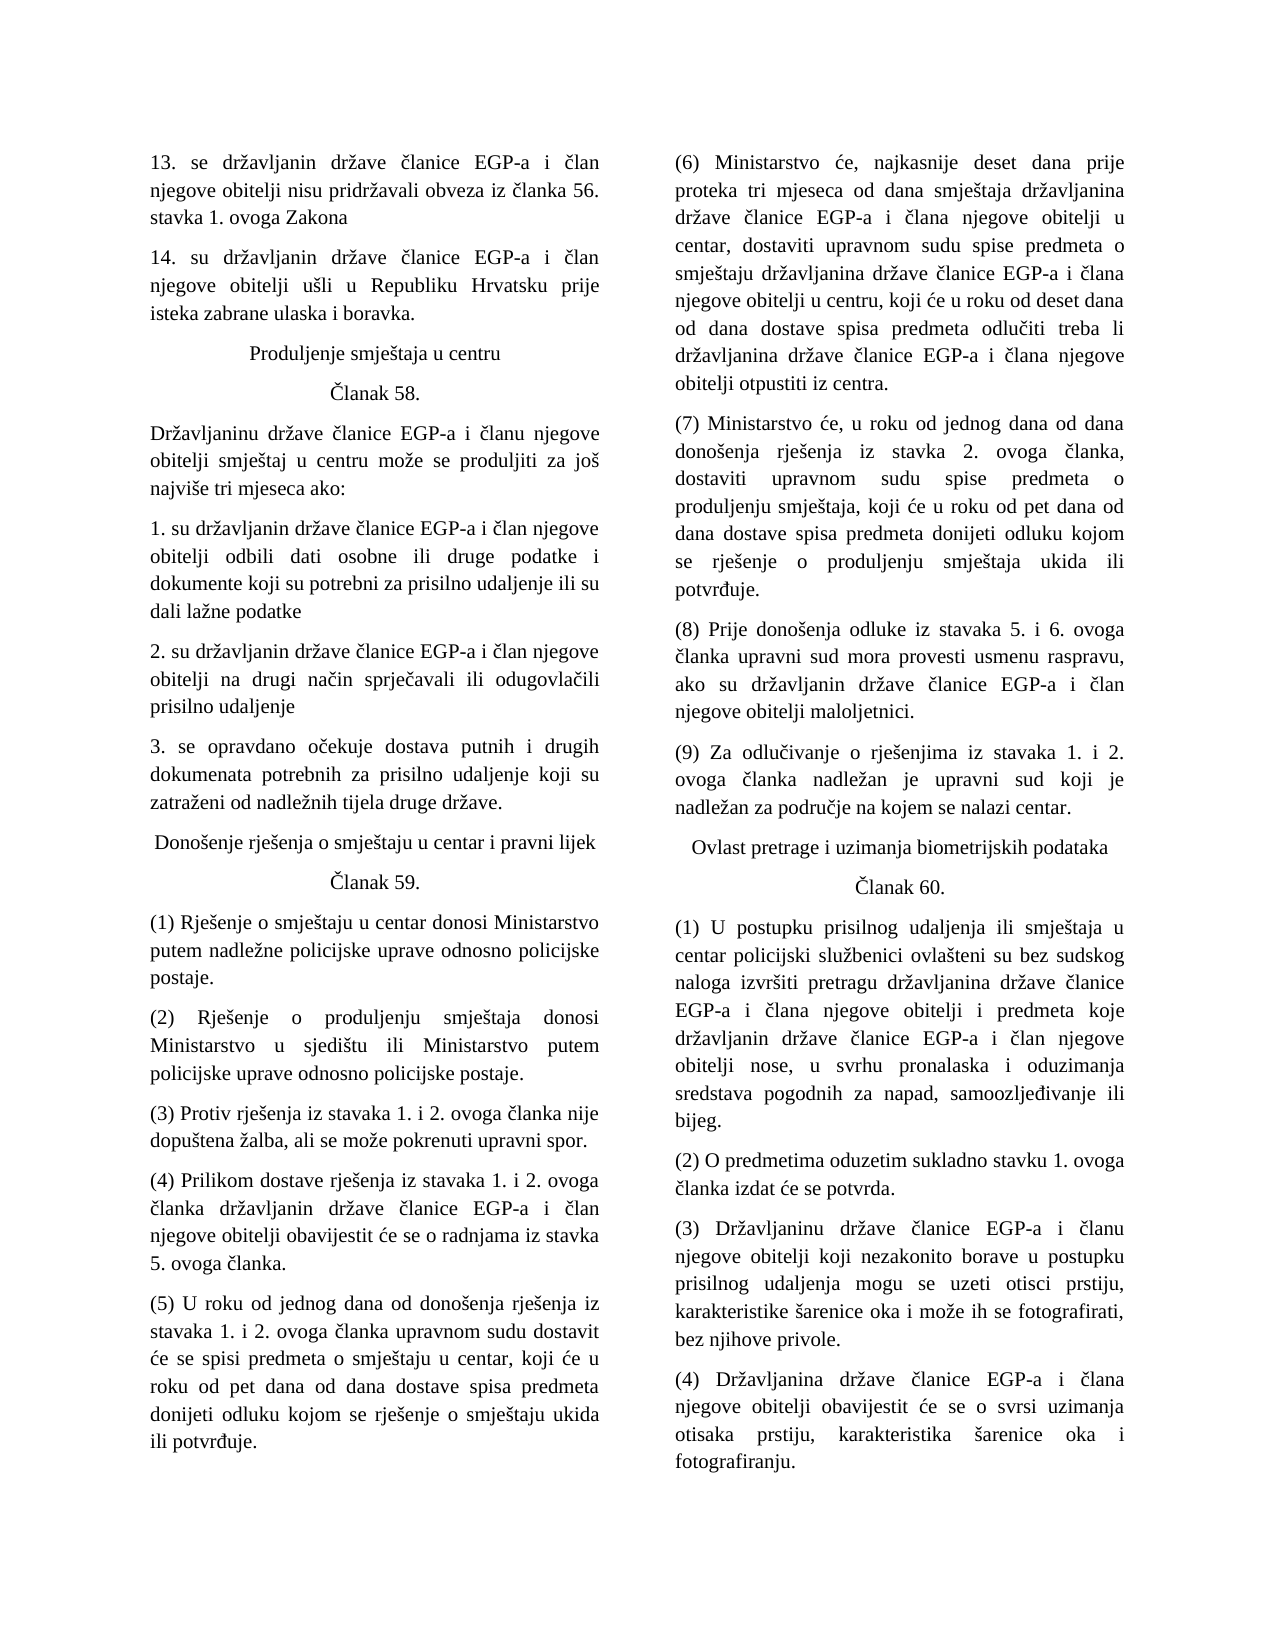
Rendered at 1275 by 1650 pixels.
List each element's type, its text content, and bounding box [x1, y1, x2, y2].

text Članak 59. [150, 870, 600, 894]
text 3. se opravdano očekuje dostava putnih i drugih dokumenata potrebnih za prisilno udaljenje koji su zatraženi od nadležnih tijela druge države. [150, 734, 600, 814]
text (7) Ministarstvo će, u roku od jednog dana od dana donošenja rješenja iz stavka 2. ovoga članka, dostaviti upravnom sudu spise predmeta o produljenju smještaja, koji će u roku od pet dana od dana dostave spisa predmeta donijeti odluku kojom se rješenje o produljenju smještaja ukida ili potvrđuje. [675, 411, 1125, 601]
text Donošenje rješenja o smještaju u centar i pravni lijek [150, 830, 600, 854]
text Državljaninu države članice EGP-a i članu njegove obitelji smještaj u centru može se produljiti za još najviše tri mjeseca ako: [150, 421, 600, 500]
text (5) U roku od jednog dana od donošenja rješenja iz stavaka 1. i 2. ovoga članka upravnom sudu dostavit će se spisi predmeta o smještaju u centar, koji će u roku od pet dana od dana dostave spisa predmeta donijeti odluku kojom se rješenje o smještaju ukida ili potvrđuje. [150, 1291, 600, 1453]
text (8) Prije donošenja odluke iz stavaka 5. i 6. ovoga članka upravni sud mora provesti usmenu raspravu, ako su državljanin države članice EGP-a i član njegove obitelji maloljetnici. [675, 617, 1125, 723]
text (3) Protiv rješenja iz stavaka 1. i 2. ovoga članka nije dopuštena žalba, ali se može pokrenuti upravni spor. [150, 1101, 600, 1152]
text Produljenje smještaja u centru [150, 341, 600, 365]
text (6) Ministarstvo će, najkasnije deset dana prije proteka tri mjeseca od dana smještaja državljanina države članice EGP-a i člana njegove obitelji u centar, dostaviti upravnom sudu spise predmeta o smještaju državljanina države članice EGP-a i člana njegove obitelji u centru, koji će u roku od deset dana od dana dostave spisa predmeta odlučiti treba li državljanina države članice EGP-a i člana njegove obitelji otpustiti iz centra. [675, 150, 1125, 395]
text Ovlast pretrage i uzimanja biometrijskih podataka [675, 835, 1125, 859]
text (9) Za odlučivanje o rješenjima iz stavaka 1. i 2. ovoga članka nadležan je upravni sud koji je nadležan za područje na kojem se nalazi centar. [675, 739, 1125, 819]
text (4) Prilikom dostave rješenja iz stavaka 1. i 2. ovoga članka državljanin države članice EGP-a i član njegove obitelji obavijestit će se o radnjama iz stavka 5. ovoga članka. [150, 1168, 600, 1275]
text (2) Rješenje o produljenju smještaja donosi Ministarstvo u sjedištu ili Ministarstvo putem policijske uprave odnosno policijske postaje. [150, 1005, 600, 1084]
text Članak 58. [150, 381, 600, 405]
text (2) O predmetima oduzetim sukladno stavku 1. ovoga članka izdat će se potvrda. [675, 1148, 1125, 1200]
text (1) U postupku prisilnog udaljenja ili smještaja u centar policijski službenici ovlašteni su bez sudskog naloga izvršiti pretragu državljanina države članice EGP-a i člana njegove obitelji i predmeta koje državljanin države članice EGP-a i član njegove obitelji nose, u svrhu pronalaska i oduzimanja sredstava pogodnih za napad, samoozljeđivanje ili bijeg. [675, 915, 1125, 1132]
text 13. se državljanin države članice EGP-a i član njegove obitelji nisu pridržavali obveza iz članka 56. stavka 1. ovoga Zakona [150, 150, 600, 229]
text (4) Državljanina države članice EGP-a i člana njegove obitelji obavijestit će se o svrsi uzimanja otisaka prstiju, karakteristika šarenice oka i fotografiranju. [675, 1367, 1125, 1473]
text 1. su državljanin države članice EGP-a i član njegove obitelji odbili dati osobne ili druge podatke i dokumente koji su potrebni za prisilno udaljenje ili su dali lažne podatke [150, 516, 600, 623]
text Članak 60. [675, 875, 1125, 899]
text 2. su državljanin države članice EGP-a i član njegove obitelji na drugi način sprječavali ili odugovlačili prisilno udaljenje [150, 639, 600, 718]
text (3) Državljaninu države članice EGP-a i članu njegove obitelji koji nezakonito borave u postupku prisilnog udaljenja mogu se uzeti otisci prstiju, karakteristike šarenice oka i može ih se fotografirati, bez njihove privole. [675, 1216, 1125, 1351]
text (1) Rješenje o smještaju u centar donosi Ministarstvo putem nadležne policijske uprave odnosno policijske postaje. [150, 910, 600, 989]
text 14. su državljanin države članice EGP-a i član njegove obitelji ušli u Republiku Hrvatsku prije isteka zabrane ulaska i boravka. [150, 245, 600, 324]
